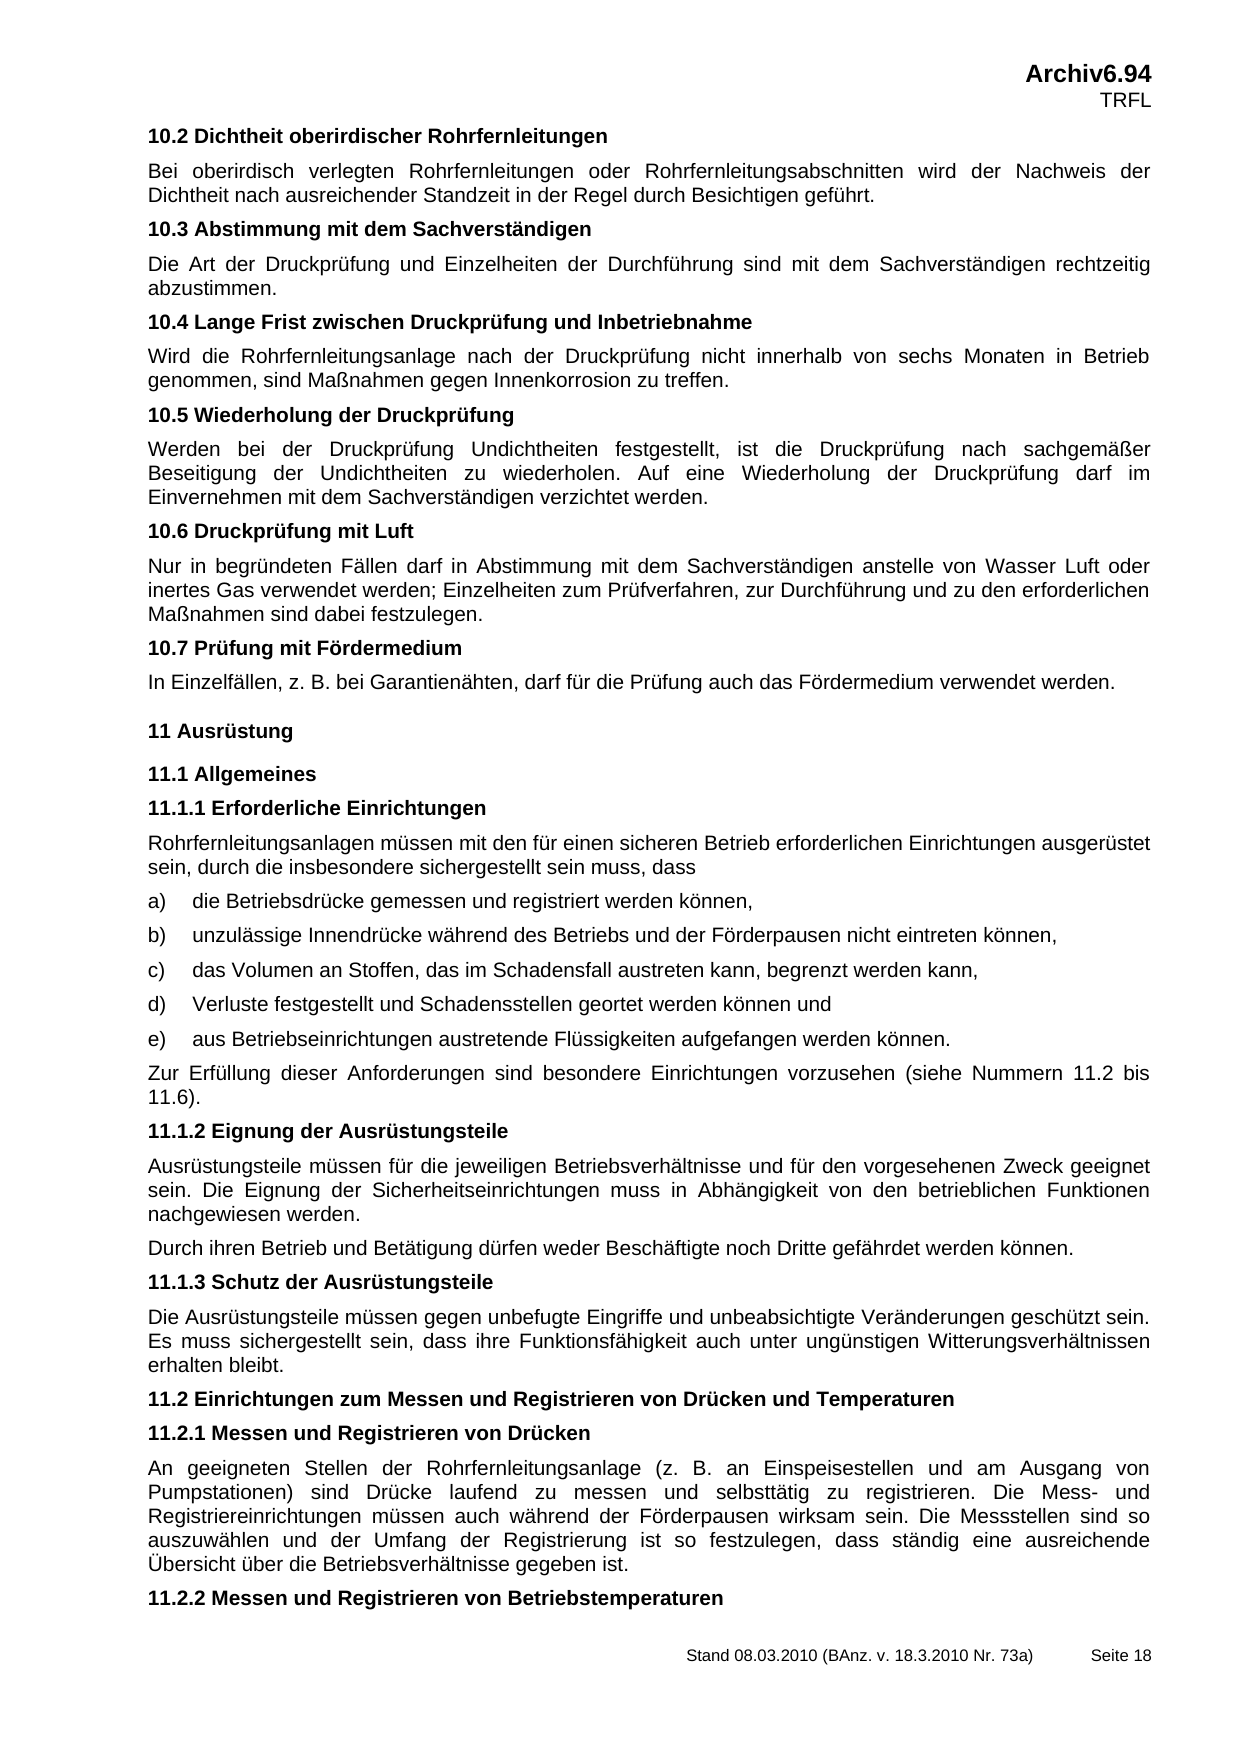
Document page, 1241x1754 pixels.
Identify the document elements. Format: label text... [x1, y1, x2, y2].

text Die Ausrüstungsteile müssen gegen unbefugte Eingriffe und unbeabsichtigte Veränderungen geschützt sein. Es muss sichergestellt sein, dass ihre Funktionsfähigkeit auch unter ungünstigen Witterungsverhältnissen erhalten bleibt. [148, 1304, 1152, 1376]
text 11.1 Allgemeines [148, 762, 1152, 786]
text 10.2 Dichtheit oberirdischer Rohrfernleitungen [148, 124, 1152, 148]
text 11.2.2 Messen und Registrieren von Betriebstemperaturen [148, 1586, 1152, 1610]
text Die Art der Druckprüfung und Einzelheiten der Durchführung sind mit dem Sachverständigen rechtzeitig abzustimmen. [148, 251, 1152, 299]
text e) aus Betriebseinrichtungen austretende Flüssigkeiten aufgefangen werden können. [148, 1026, 1152, 1050]
subtitle 11 Ausrüstung [148, 719, 1152, 743]
text 10.3 Abstimmung mit dem Sachverständigen [148, 217, 1152, 241]
text Rohrfernleitungsanlagen müssen mit den für einen sicheren Betrieb erforderlichen Einrichtungen ausgerüstet sein, durch die insbesondere sichergestellt sein muss, dass [148, 831, 1152, 878]
text Wird die Rohrfernleitungsanlage nach der Druckprüfung nicht innerhalb von sechs Monaten in Betrieb genommen, sind Maßnahmen gegen Innenkorrosion zu treffen. [148, 344, 1152, 392]
text 10.6 Druckprüfung mit Luft [148, 519, 1152, 543]
text 11.1.2 Eignung der Ausrüstungsteile [148, 1119, 1152, 1143]
text In Einzelfällen, z. B. bei Garantienähten, darf für die Prüfung auch das Fördermedium verwendet werden. [148, 670, 1152, 694]
text Werden bei der Druckprüfung Undichtheiten festgestellt, ist die Druckprüfung nach sachgemäßer Beseitigung der Undichtheiten zu wiederholen. Auf eine Wiederholung der Druckprüfung darf im Einvernehmen mit dem Sachverständigen verzichtet werden. [148, 437, 1152, 509]
text b) unzulässige Innendrücke während des Betriebs und der Förderpausen nicht eintreten können, [148, 923, 1152, 947]
text c) das Volumen an Stoffen, das im Schadensfall austreten kann, begrenzt werden kann, [148, 958, 1152, 982]
text 11.2.1 Messen und Registrieren von Drücken [148, 1421, 1152, 1445]
text 11.2 Einrichtungen zum Messen und Registrieren von Drücken und Temperaturen [148, 1387, 1152, 1411]
text Zur Erfüllung dieser Anforderungen sind besondere Einrichtungen vorzusehen (siehe Nummern 11.2 bis 11.6). [148, 1061, 1152, 1109]
text 11.1.1 Erforderliche Einrichtungen [148, 796, 1152, 820]
text An geeigneten Stellen der Rohrfernleitungsanlage (z. B. an Einspeisestellen und am Ausgang von Pumpstationen) sind Drücke laufend zu messen und selbsttätig zu registrieren. Die Mess- und Registriereinrichtungen müssen auch während der Förderpausen wirksam sein. Die Messstellen sind so auszuwählen und der Umfang der Registrierung ist so festzulegen, dass ständig eine ausreichende Übersicht über die Betriebsverhältnisse gegeben ist. [148, 1456, 1152, 1575]
text 10.7 Prüfung mit Fördermedium [148, 636, 1152, 660]
text Bei oberirdisch verlegten Rohrfernleitungen oder Rohrfernleitungsabschnitten wird der Nachweis der Dichtheit nach ausreichender Standzeit in der Regel durch Besichtigen geführt. [148, 159, 1152, 207]
text d) Verluste festgestellt und Schadensstellen geortet werden können und [148, 992, 1152, 1016]
text 10.4 Lange Frist zwischen Druckprüfung und Inbetriebnahme [148, 310, 1152, 334]
text 11.1.3 Schutz der Ausrüstungsteile [148, 1270, 1152, 1294]
text Ausrüstungsteile müssen für die jeweiligen Betriebsverhältnisse und für den vorgesehenen Zweck geeignet sein. Die Eignung der Sicherheitseinrichtungen muss in Abhängigkeit von den betrieblichen Funktionen nachgewiesen werden. [148, 1153, 1152, 1225]
text 10.5 Wiederholung der Druckprüfung [148, 402, 1152, 426]
text Nur in begründeten Fällen darf in Abstimmung mit dem Sachverständigen anstelle von Wasser Luft oder inertes Gas verwendet werden; Einzelheiten zum Prüfverfahren, zur Durchführung und zu den erforderlichen Maßnahmen sind dabei festzulegen. [148, 553, 1152, 625]
text a) die Betriebsdrücke gemessen und registriert werden können, [148, 889, 1152, 913]
text Durch ihren Betrieb und Betätigung dürfen weder Beschäftigte noch Dritte gefährdet werden können. [148, 1236, 1152, 1260]
